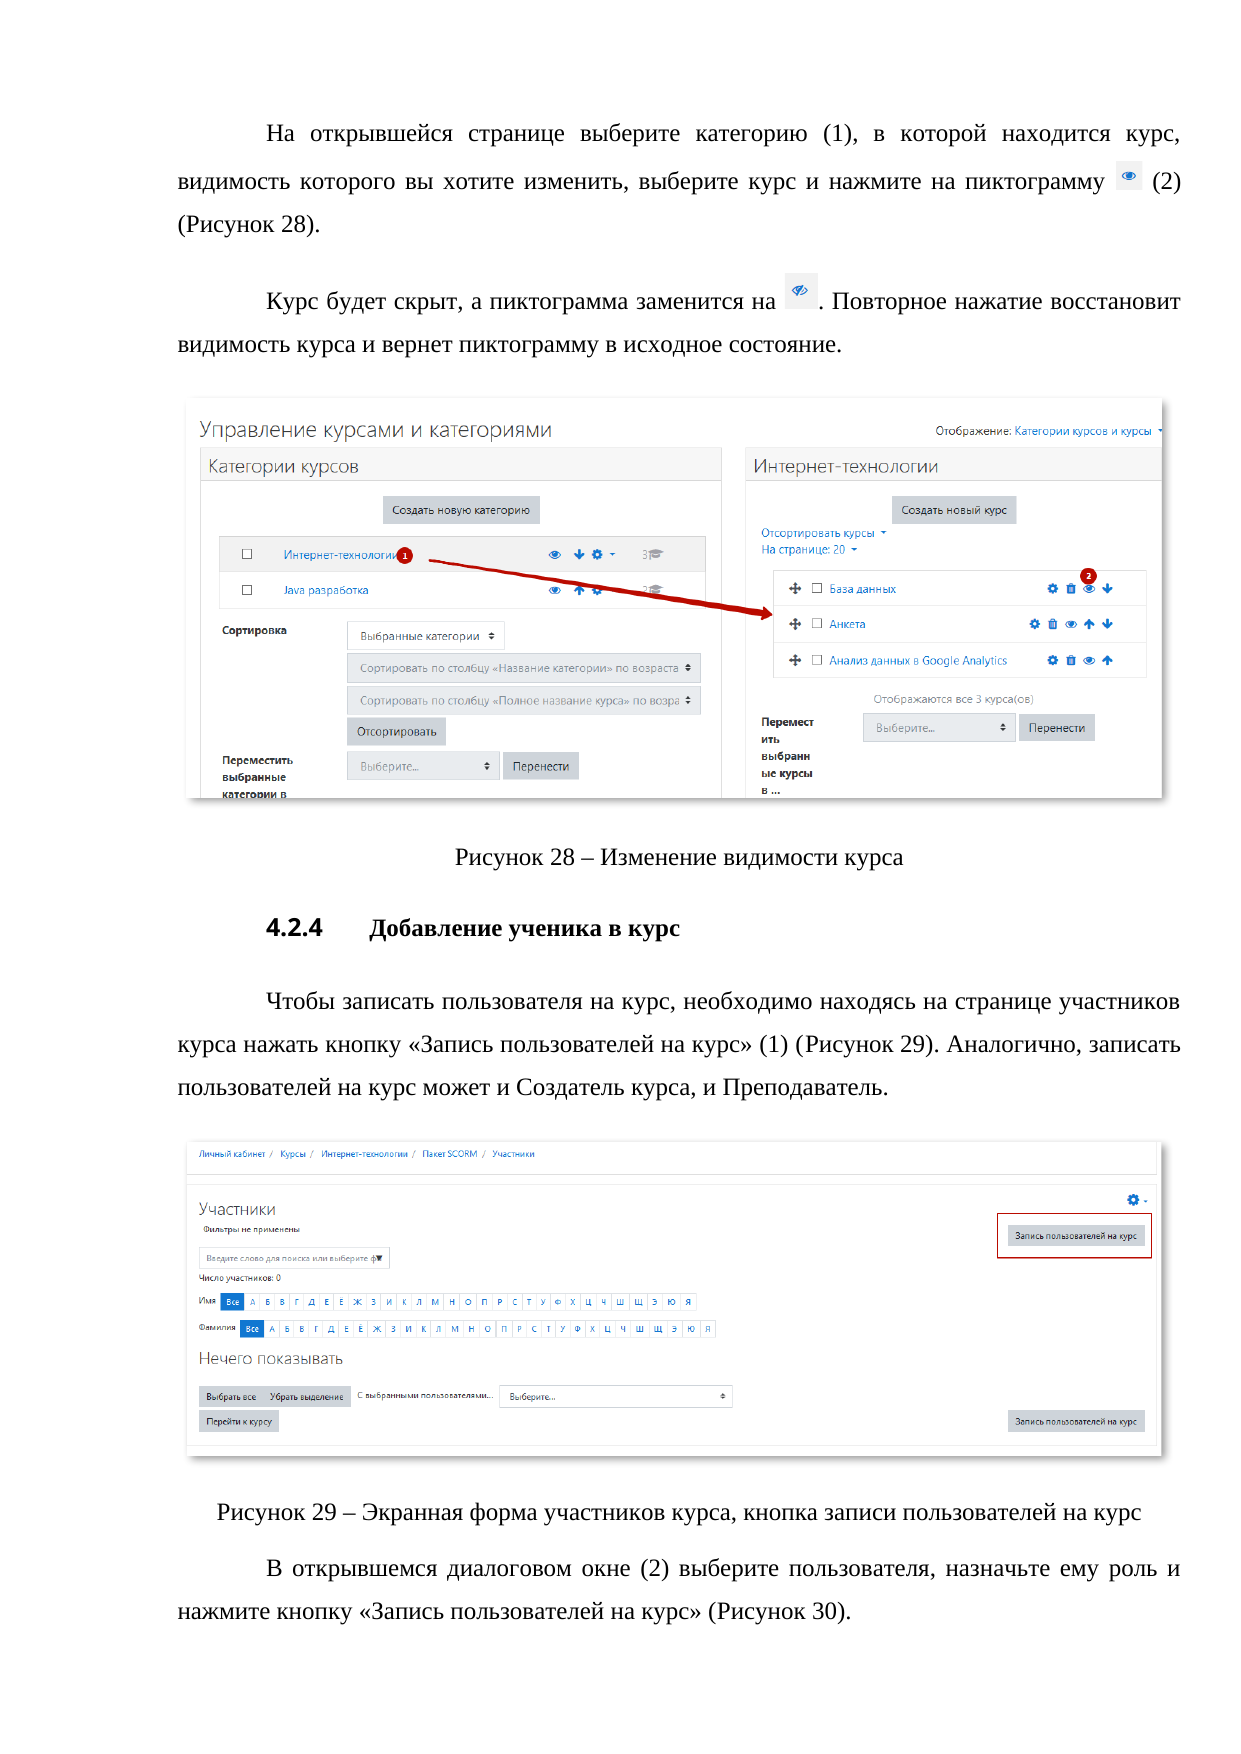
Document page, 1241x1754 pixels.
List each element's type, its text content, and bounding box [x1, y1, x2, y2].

text Чтобы записать пользователя на курс, необходимо находясь на странице участников курса нажать кнопку «Запись пользователей на курс» (1) (Рисунок 29). Аналогично, записать пользователей на курс может и Создатель курса, и Преподаватель. [177, 986, 1181, 1101]
title Рисунок 29 – Экранная форма участников курса, кнопка записи пользователей на курс [177, 1497, 1181, 1526]
title Рисунок 28 – Изменение видимости курса [177, 842, 1181, 870]
text На открывшейся странице выберите категорию (1), в которой находится курс, видимость которого вы хотите изменить, выберите курс и нажмите на пиктограмму (2) (Рисунок 28). [177, 118, 1181, 238]
picture [784, 273, 818, 309]
picture [186, 398, 1162, 798]
picture [186, 1142, 1162, 1456]
subtitle Добавление ученика в курс [266, 910, 1181, 944]
picture [1116, 161, 1143, 190]
text Курс будет скрыт, а пиктограмма заменится на . Повторное нажатие восстановит видимость курса и вернет пиктограмму в исходное состояние. [177, 273, 1181, 358]
text В открывшемся диалоговом окне (2) выберите пользователя, назначьте ему роль и нажмите кнопку «Запись пользователей на курс» (Рисунок 30). [177, 1553, 1181, 1625]
